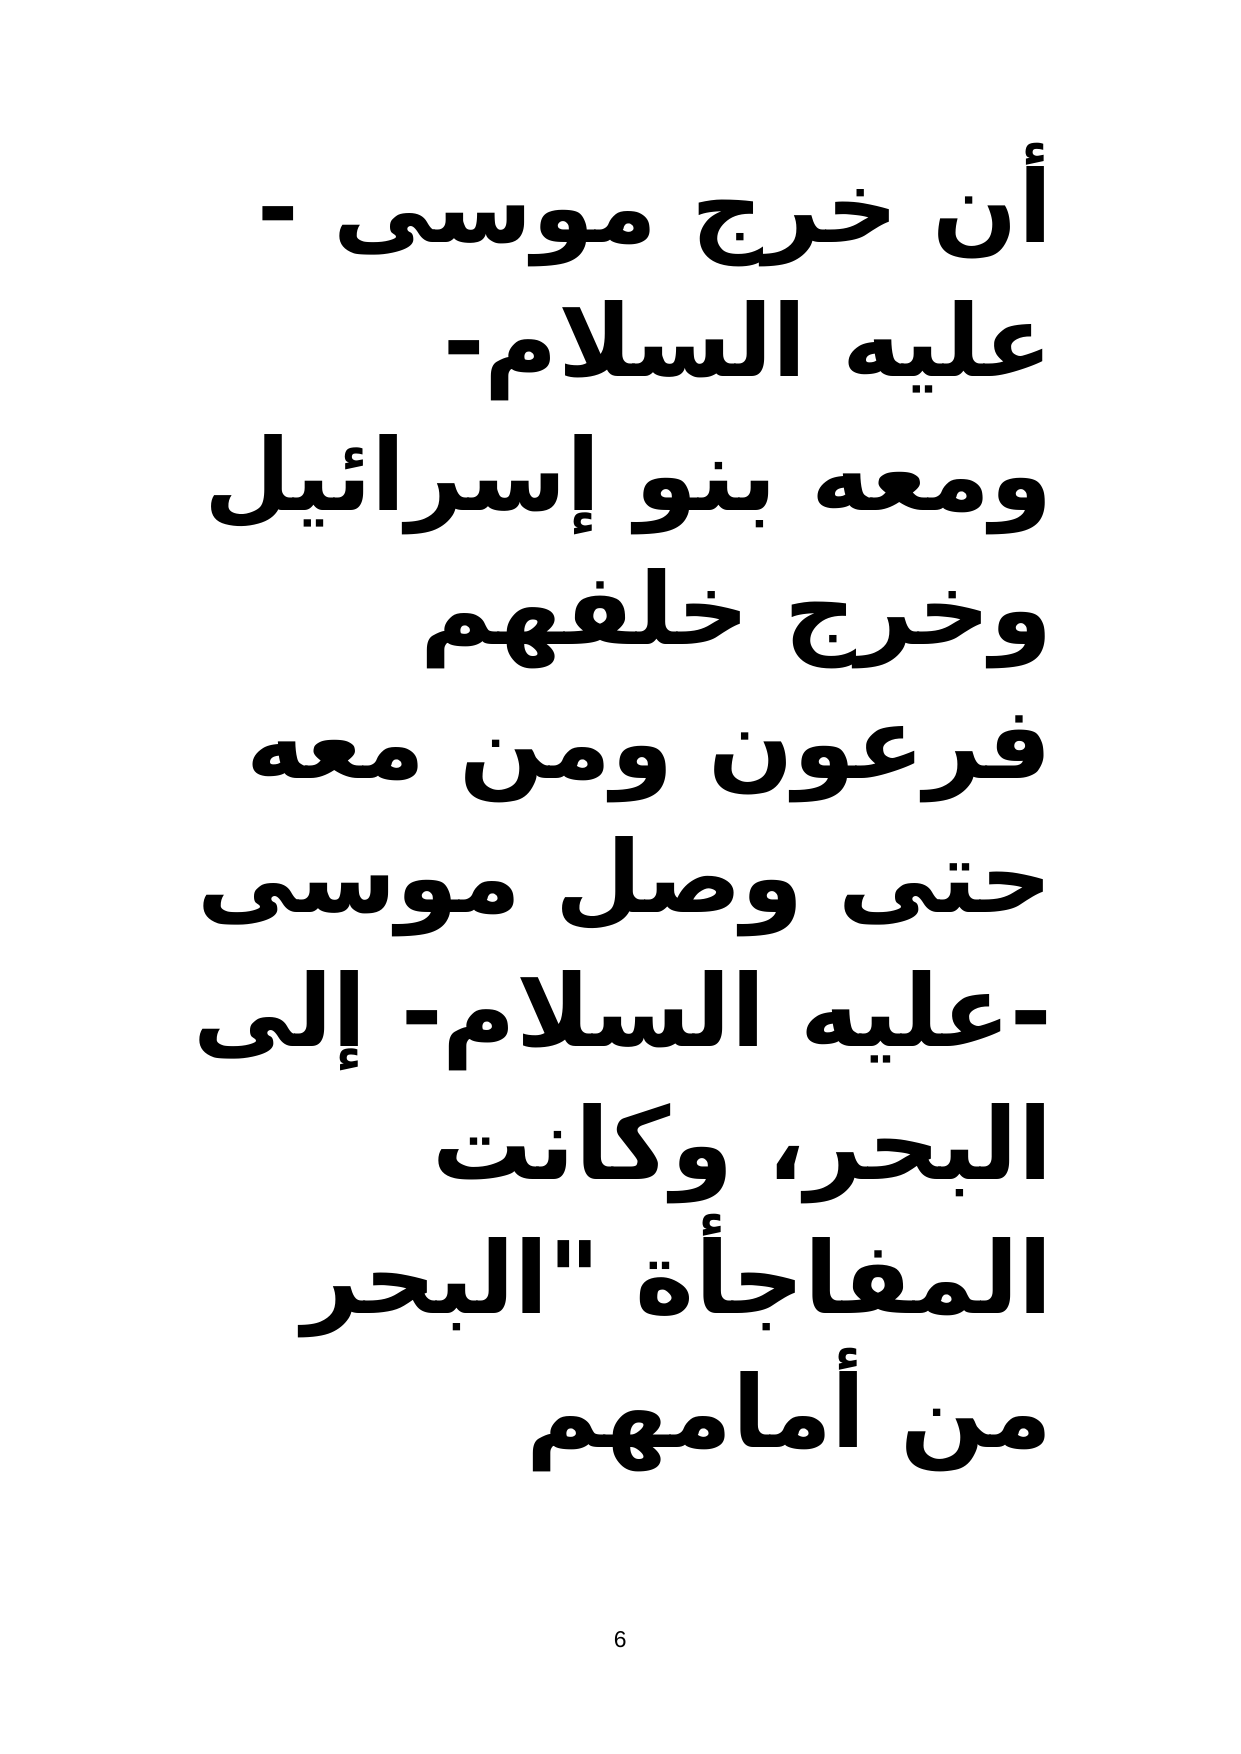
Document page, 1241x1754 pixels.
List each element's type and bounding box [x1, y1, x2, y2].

text [187, 150, 1053, 1471]
